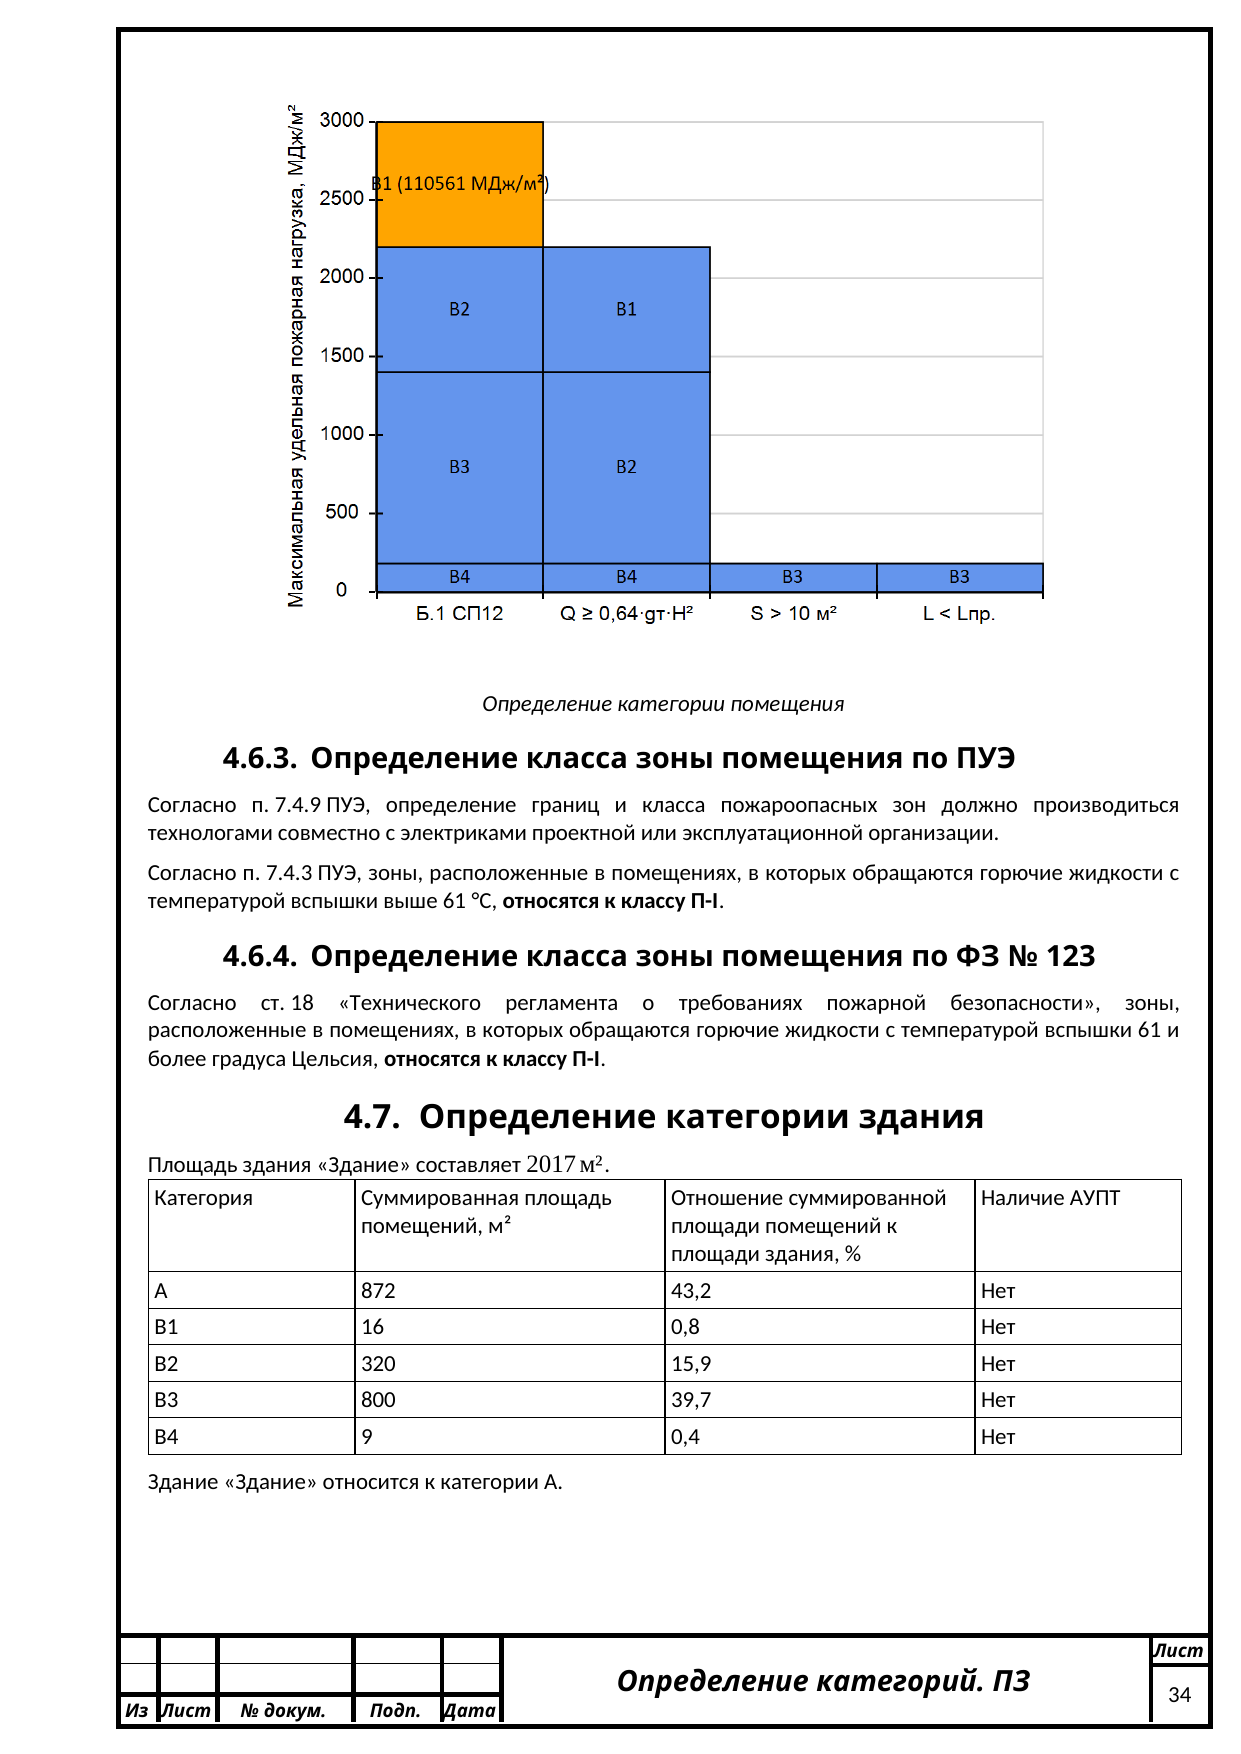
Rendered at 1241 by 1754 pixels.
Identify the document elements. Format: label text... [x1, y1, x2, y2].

text Согласно п. 7.4.9 ПУЭ, определение границ и класса пожароопасных зон должно производиться технологами совместно с электриками проектной или эксплуатационной организации. [148, 790, 1181, 846]
table_header Суммированная площадь помещений, м² [356, 1180, 664, 1271]
subtitle Определение категории здания [148, 1092, 1181, 1138]
table_cell Нет [976, 1418, 1181, 1454]
subtitle Определение класса зоны помещения по ПУЭ [148, 738, 1181, 777]
table_cell 15,9 [666, 1345, 974, 1381]
text Здание «Здание» относится к категории А. [148, 1467, 1181, 1495]
table_cell А [149, 1272, 354, 1308]
subtitle Определение класса зоны помещения по ФЗ № 123 [148, 935, 1181, 975]
table_cell В4 [149, 1418, 354, 1454]
table_cell 872 [356, 1272, 664, 1308]
table_cell В1 [149, 1309, 354, 1344]
table_cell 43,2 [666, 1272, 974, 1308]
text Согласно ст. 18 «Технического регламента о требованиях пожарной безопасности», зоны, расположенные в помещениях, в которых обращаются горючие жидкости с температурой вспышки 61 и более градуса Цельсия, относятся к классу П-I. [148, 988, 1181, 1072]
table_cell 0,8 [666, 1309, 974, 1344]
table_cell Нет [976, 1382, 1181, 1417]
table_cell 9 [356, 1418, 664, 1454]
table_cell 16 [356, 1309, 664, 1344]
table_cell В3 [149, 1382, 354, 1417]
table_cell 800 [356, 1382, 664, 1417]
text Площадь здания «Здание» составляет . [148, 1150, 1181, 1178]
table_cell Нет [976, 1309, 1181, 1344]
table_cell Нет [976, 1345, 1181, 1381]
table_header Категория [149, 1180, 354, 1271]
table_header Отношение суммированной площади помещений к площади здания, % [666, 1180, 974, 1271]
table_cell 39,7 [666, 1382, 974, 1417]
text Определение категории помещения [148, 689, 1181, 717]
table_cell В2 [149, 1345, 354, 1381]
table_cell 320 [356, 1345, 664, 1381]
table_cell 0,4 [666, 1418, 974, 1454]
text Согласно п. 7.4.3 ПУЭ, зоны, расположенные в помещениях, в которых обращаются горючие жидкости с температурой вспышки выше 61 °С, относятся к классу П-I. [148, 858, 1181, 914]
table_header Наличие АУПТ [976, 1180, 1181, 1271]
table_cell Нет [976, 1272, 1181, 1308]
